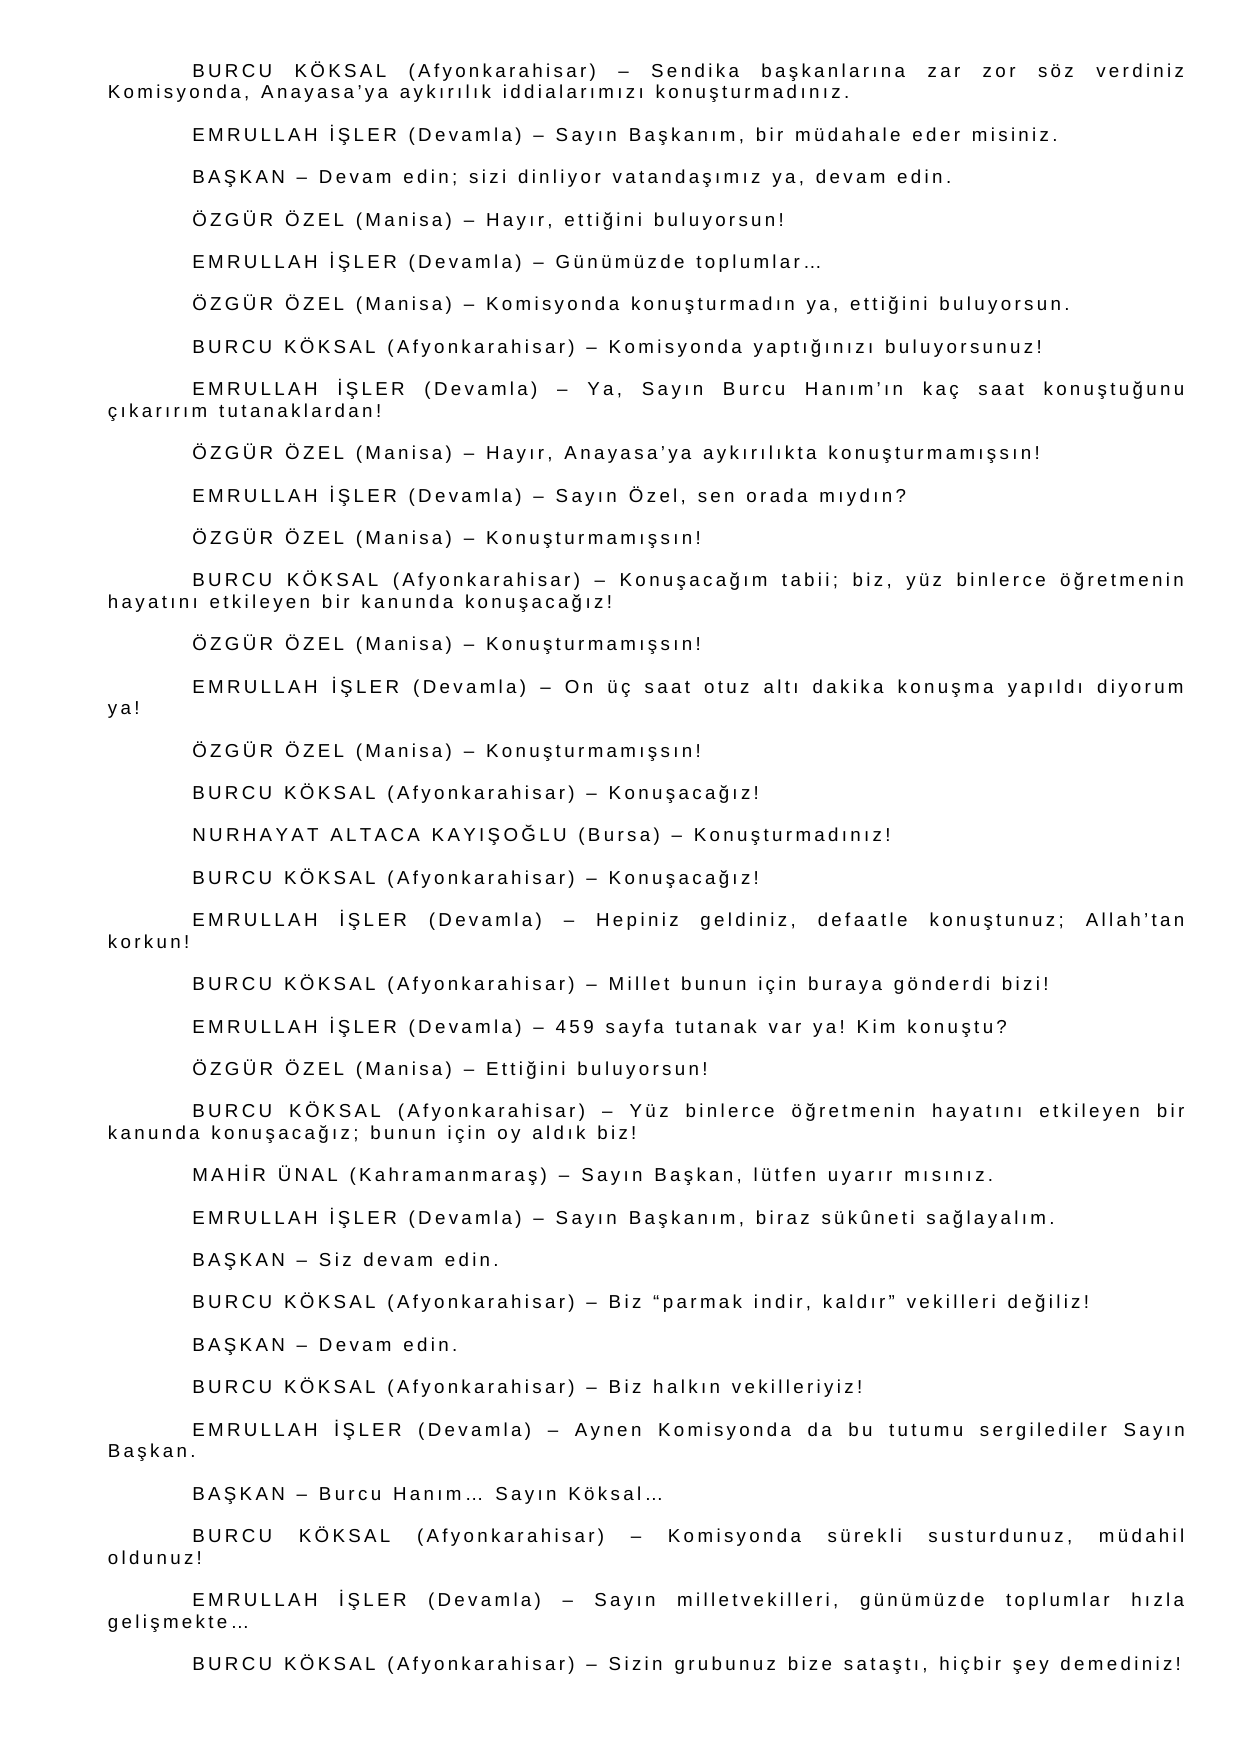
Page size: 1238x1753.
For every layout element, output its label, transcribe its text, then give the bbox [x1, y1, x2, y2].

text EMRULLAH İŞLER (Devamla) – Sayın Başkanım, bir müdahale eder misiniz. [108, 124, 1186, 145]
text ÖZGÜR ÖZEL (Manisa) – Konuşturmamışsın! [108, 739, 1186, 761]
text ÖZGÜR ÖZEL (Manisa) – Komisyonda konuşturmadın ya, ettiğini buluyorsun. [108, 293, 1186, 315]
text BAŞKAN – Devam edin. [108, 1334, 1186, 1355]
text BURCU KÖKSAL (Afyonkarahisar) – Komisyonda yaptığınızı buluyorsunuz! [108, 336, 1186, 357]
text ÖZGÜR ÖZEL (Manisa) – Konuşturmamışsın! [108, 633, 1186, 655]
text EMRULLAH İŞLER (Devamla) – 459 sayfa tutanak var ya! Kim konuştu? [108, 1015, 1186, 1037]
text BAŞKAN – Burcu Hanım… Sayın Köksal… [108, 1482, 1186, 1504]
text BURCU KÖKSAL (Afyonkarahisar) – Konuşacağım tabii; biz, yüz binlerce öğretmenin hayatını etkileyen bir kanunda konuşacağız! [108, 569, 1186, 612]
text EMRULLAH İŞLER (Devamla) – Günümüzde toplumlar… [108, 251, 1186, 272]
text BAŞKAN – Devam edin; sizi dinliyor vatandaşımız ya, devam edin. [108, 166, 1186, 188]
text ÖZGÜR ÖZEL (Manisa) – Ettiğini buluyorsun! [108, 1058, 1186, 1079]
text BURCU KÖKSAL (Afyonkarahisar) – Sizin grubunuz bize sataştı, hiçbir şey demediniz! [108, 1653, 1186, 1674]
text EMRULLAH İŞLER (Devamla) – Aynen Komisyonda da bu tutumu sergilediler Sayın Başkan. [108, 1418, 1186, 1462]
text EMRULLAH İŞLER (Devamla) – Sayın Başkanım, biraz sükûneti sağlayalım. [108, 1207, 1186, 1228]
text MAHİR ÜNAL (Kahramanmaraş) – Sayın Başkan, lütfen uyarır mısınız. [108, 1164, 1186, 1186]
text BURCU KÖKSAL (Afyonkarahisar) – Biz halkın vekilleriyiz! [108, 1376, 1186, 1398]
text BURCU KÖKSAL (Afyonkarahisar) – Konuşacağız! [108, 867, 1186, 888]
text EMRULLAH İŞLER (Devamla) – Ya, Sayın Burcu Hanım’ın kaç saat konuştuğunu çıkarırım tutanaklardan! [108, 378, 1186, 421]
text ÖZGÜR ÖZEL (Manisa) – Hayır, Anayasa’ya aykırılıkta konuşturmamışsın! [108, 442, 1186, 463]
text EMRULLAH İŞLER (Devamla) – Sayın milletvekilleri, günümüzde toplumlar hızla gelişmekte… [108, 1589, 1186, 1632]
text ÖZGÜR ÖZEL (Manisa) – Hayır, ettiğini buluyorsun! [108, 208, 1186, 230]
text BURCU KÖKSAL (Afyonkarahisar) – Komisyonda sürekli susturdunuz, müdahil oldunuz! [108, 1525, 1186, 1568]
text ÖZGÜR ÖZEL (Manisa) – Konuşturmamışsın! [108, 527, 1186, 548]
text EMRULLAH İŞLER (Devamla) – Hepiniz geldiniz, defaatle konuştunuz; Allah’tan korkun! [108, 909, 1186, 952]
text BURCU KÖKSAL (Afyonkarahisar) – Yüz binlerce öğretmenin hayatını etkileyen bir kanunda konuşacağız; bunun için oy aldık biz! [108, 1100, 1186, 1143]
text NURHAYAT ALTACA KAYIŞOĞLU (Bursa) – Konuşturmadınız! [108, 824, 1186, 846]
text BAŞKAN – Siz devam edin. [108, 1249, 1186, 1271]
text EMRULLAH İŞLER (Devamla) – On üç saat otuz altı dakika konuşma yapıldı diyorum ya! [108, 676, 1186, 719]
text BURCU KÖKSAL (Afyonkarahisar) – Biz “parmak indir, kaldır” vekilleri değiliz! [108, 1291, 1186, 1313]
text EMRULLAH İŞLER (Devamla) – Sayın Özel, sen orada mıydın? [108, 484, 1186, 506]
text BURCU KÖKSAL (Afyonkarahisar) – Sendika başkanlarına zar zor söz verdiniz Komisyonda, Anayasa’ya aykırılık iddialarımızı konuşturmadınız. [108, 60, 1186, 103]
text BURCU KÖKSAL (Afyonkarahisar) – Millet bunun için buraya gönderdi bizi! [108, 973, 1186, 994]
text BURCU KÖKSAL (Afyonkarahisar) – Konuşacağız! [108, 782, 1186, 803]
